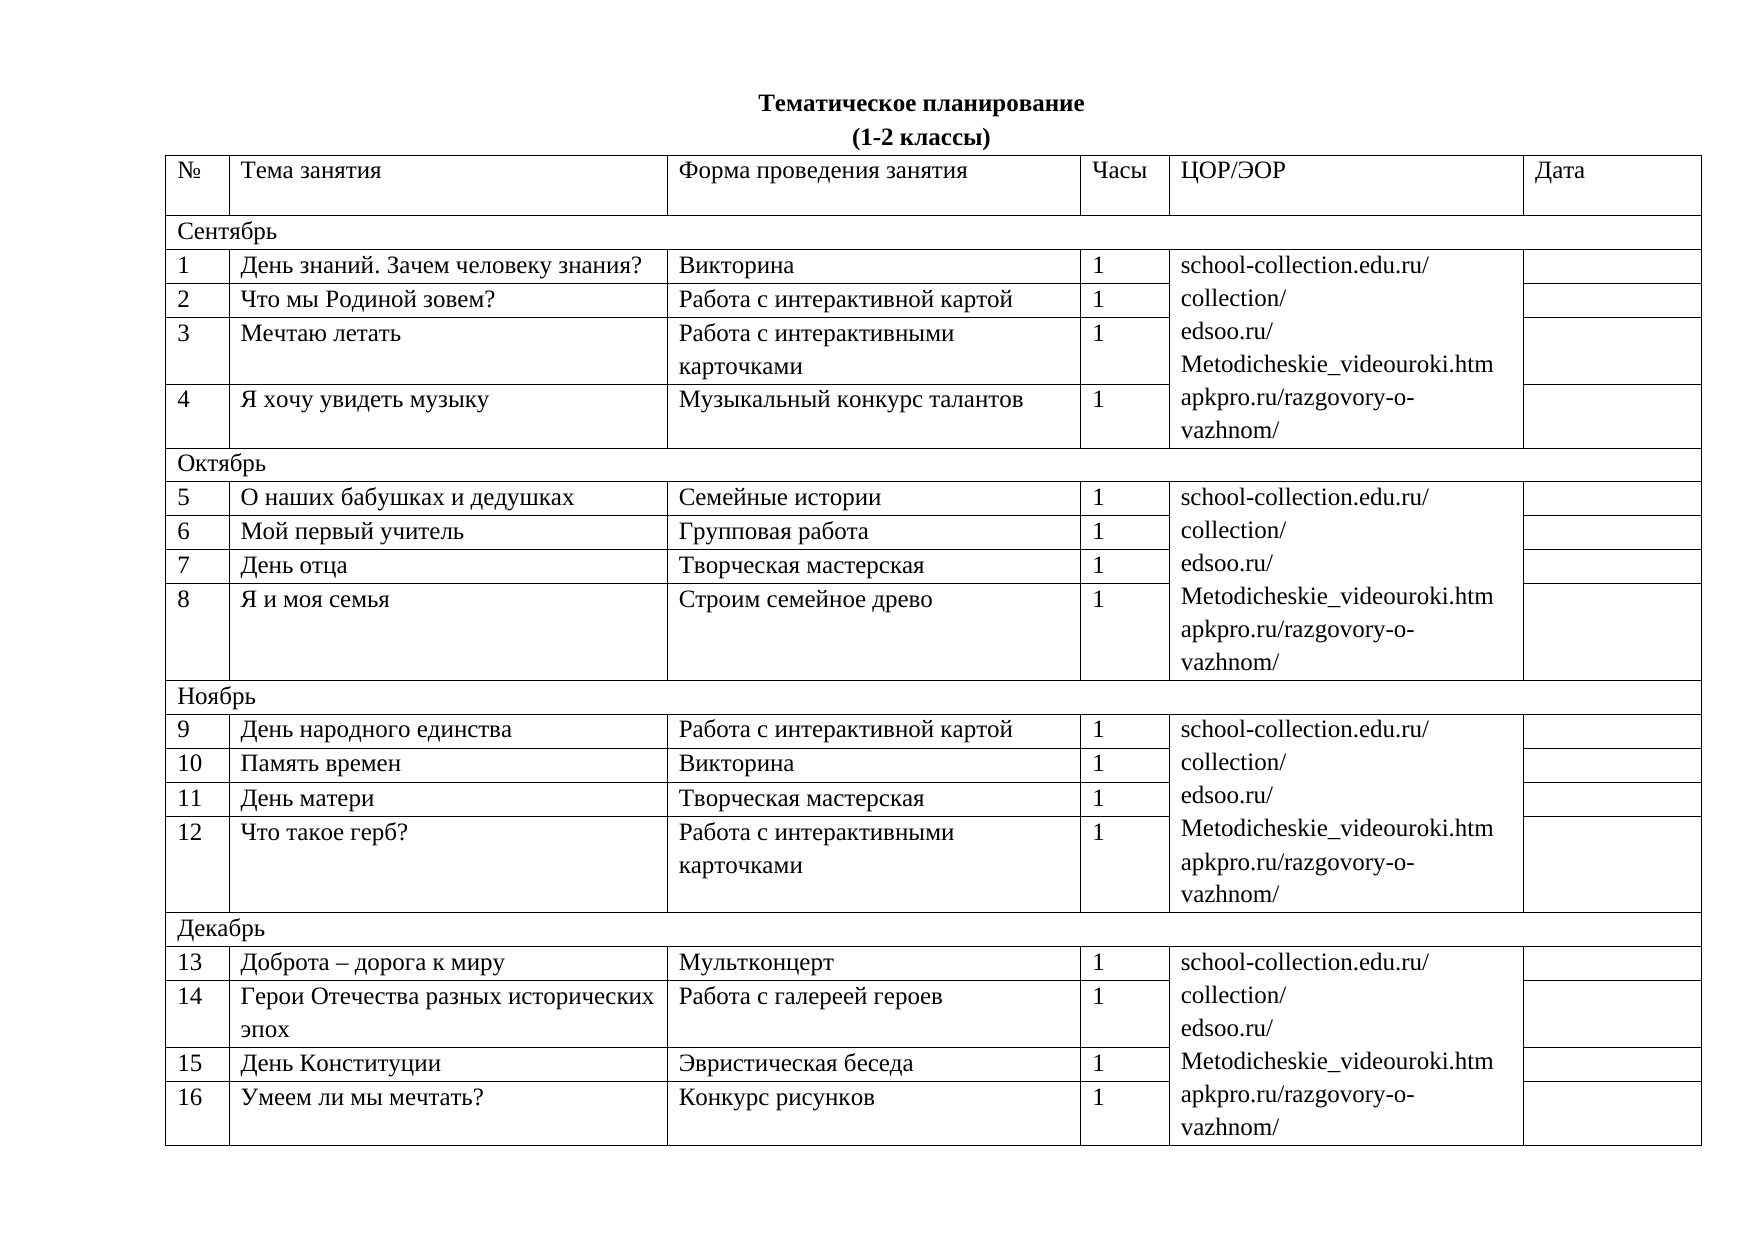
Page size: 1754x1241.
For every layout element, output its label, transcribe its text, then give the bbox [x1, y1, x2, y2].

table_cell 5 [166, 482, 229, 515]
table_cell 10 [166, 749, 229, 782]
table_cell Викторина [668, 250, 1080, 283]
table_cell День матери [230, 783, 667, 816]
table_header Форма проведения занятия [668, 156, 1080, 215]
table_cell 4 [166, 385, 229, 447]
table_cell [1524, 318, 1701, 383]
table_cell Викторина [668, 749, 1080, 782]
table_cell [1524, 783, 1701, 816]
table_cell [1524, 385, 1701, 447]
table_cell [1524, 584, 1701, 680]
table_cell school-collection.edu.ru/collection/ edsoo.ru/Metodicheskie_videouroki.htm apkpro.ru/razgovory-o-vazhnom/ [1170, 482, 1523, 680]
table_cell 1 [1081, 284, 1169, 317]
table_cell 1 [1081, 550, 1169, 583]
table_cell 1 [1081, 250, 1169, 283]
table_cell 1 [1081, 749, 1169, 782]
table_cell [1524, 981, 1701, 1047]
table_cell 1 [166, 250, 229, 283]
table_cell [1524, 482, 1701, 515]
table_cell 3 [166, 318, 229, 383]
table_cell [1524, 516, 1701, 549]
table_cell День знаний. Зачем человеку знания? [230, 250, 667, 283]
table_cell school-collection.edu.ru/collection/ edsoo.ru/Metodicheskie_videouroki.htm apkpro.ru/razgovory-o-vazhnom/ [1170, 250, 1523, 447]
table_cell 1 [1081, 981, 1169, 1047]
table_cell [1524, 715, 1701, 747]
text (1-2 классы) [177, 122, 1665, 150]
table_cell День отца [230, 550, 667, 583]
table_cell [1524, 284, 1701, 317]
table_cell 1 [1081, 385, 1169, 447]
table_cell 1 [1081, 584, 1169, 680]
table_cell 1 [1081, 516, 1169, 549]
table_cell Творческая мастерская [668, 783, 1080, 816]
table_cell 1 [1081, 1048, 1169, 1081]
table_cell День Конституции [230, 1048, 667, 1081]
table_cell [1524, 1048, 1701, 1081]
table_cell 8 [166, 584, 229, 680]
table_cell Работа с интерактивной картой [668, 284, 1080, 317]
table_cell Групповая работа [668, 516, 1080, 549]
table_cell 1 [1081, 947, 1169, 980]
table_cell Мой первый учитель [230, 516, 667, 549]
table_cell Мечтаю летать [230, 318, 667, 383]
table_cell Умеем ли мы мечтать? [230, 1082, 667, 1144]
table_cell 1 [1081, 715, 1169, 747]
text Тематическое планирование [177, 88, 1665, 117]
table_cell [1524, 250, 1701, 283]
table_cell 1 [1081, 817, 1169, 912]
table_cell Что мы Родиной зовем? [230, 284, 667, 317]
table_cell 14 [166, 981, 229, 1047]
table_cell [1524, 947, 1701, 980]
table_cell 12 [166, 817, 229, 912]
table_cell Творческая мастерская [668, 550, 1080, 583]
table_cell 1 [1081, 1082, 1169, 1144]
table_cell [1524, 550, 1701, 583]
table_header Дата [1524, 156, 1701, 215]
table_cell 13 [166, 947, 229, 980]
table_cell Сентябрь [166, 216, 1701, 249]
table_cell 1 [1081, 783, 1169, 816]
table_cell Герои Отечества разных исторических эпох [230, 981, 667, 1047]
table_header Тема занятия [230, 156, 667, 215]
table_cell Я и моя семья [230, 584, 667, 680]
table_cell 16 [166, 1082, 229, 1144]
table_cell Декабрь [166, 913, 1701, 946]
table_cell 9 [166, 715, 229, 747]
table_cell Работа с интерактивными карточками [668, 318, 1080, 383]
table_cell [1524, 817, 1701, 912]
table_cell 11 [166, 783, 229, 816]
table_cell День народного единства [230, 715, 667, 747]
table_cell [1524, 1082, 1701, 1144]
table_cell 15 [166, 1048, 229, 1081]
table_cell Семейные истории [668, 482, 1080, 515]
table_cell О наших бабушках и дедушках [230, 482, 667, 515]
table_header № [166, 156, 229, 215]
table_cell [1170, 947, 1523, 1144]
table_cell Что такое герб? [230, 817, 667, 912]
table_cell 1 [1081, 482, 1169, 515]
table_cell Строим семейное древо [668, 584, 1080, 680]
table_cell school-collection.edu.ru/collection/ edsoo.ru/Metodicheskie_videouroki.htm apkpro.ru/razgovory-o-vazhnom/ [1170, 715, 1523, 912]
table_cell Доброта – дорога к миру [230, 947, 667, 980]
table_cell Работа с галереей героев [668, 981, 1080, 1047]
table_cell Эвристическая беседа [668, 1048, 1080, 1081]
table_cell 1 [1081, 318, 1169, 383]
table_cell Октябрь [166, 449, 1701, 481]
table_cell Конкурс рисунков [668, 1082, 1080, 1144]
table_cell Ноябрь [166, 681, 1701, 713]
table_cell 7 [166, 550, 229, 583]
table_cell Память времен [230, 749, 667, 782]
table_cell Мультконцерт [668, 947, 1080, 980]
table_cell Работа с интерактивными карточками [668, 817, 1080, 912]
table_cell 2 [166, 284, 229, 317]
table_cell Музыкальный конкурс талантов [668, 385, 1080, 447]
table_header Часы [1081, 156, 1169, 215]
table_cell Я хочу увидеть музыку [230, 385, 667, 447]
table_header ЦОР/ЭОР [1170, 156, 1523, 215]
table_cell 6 [166, 516, 229, 549]
table_cell Работа с интерактивной картой [668, 715, 1080, 747]
table_cell [1524, 749, 1701, 782]
